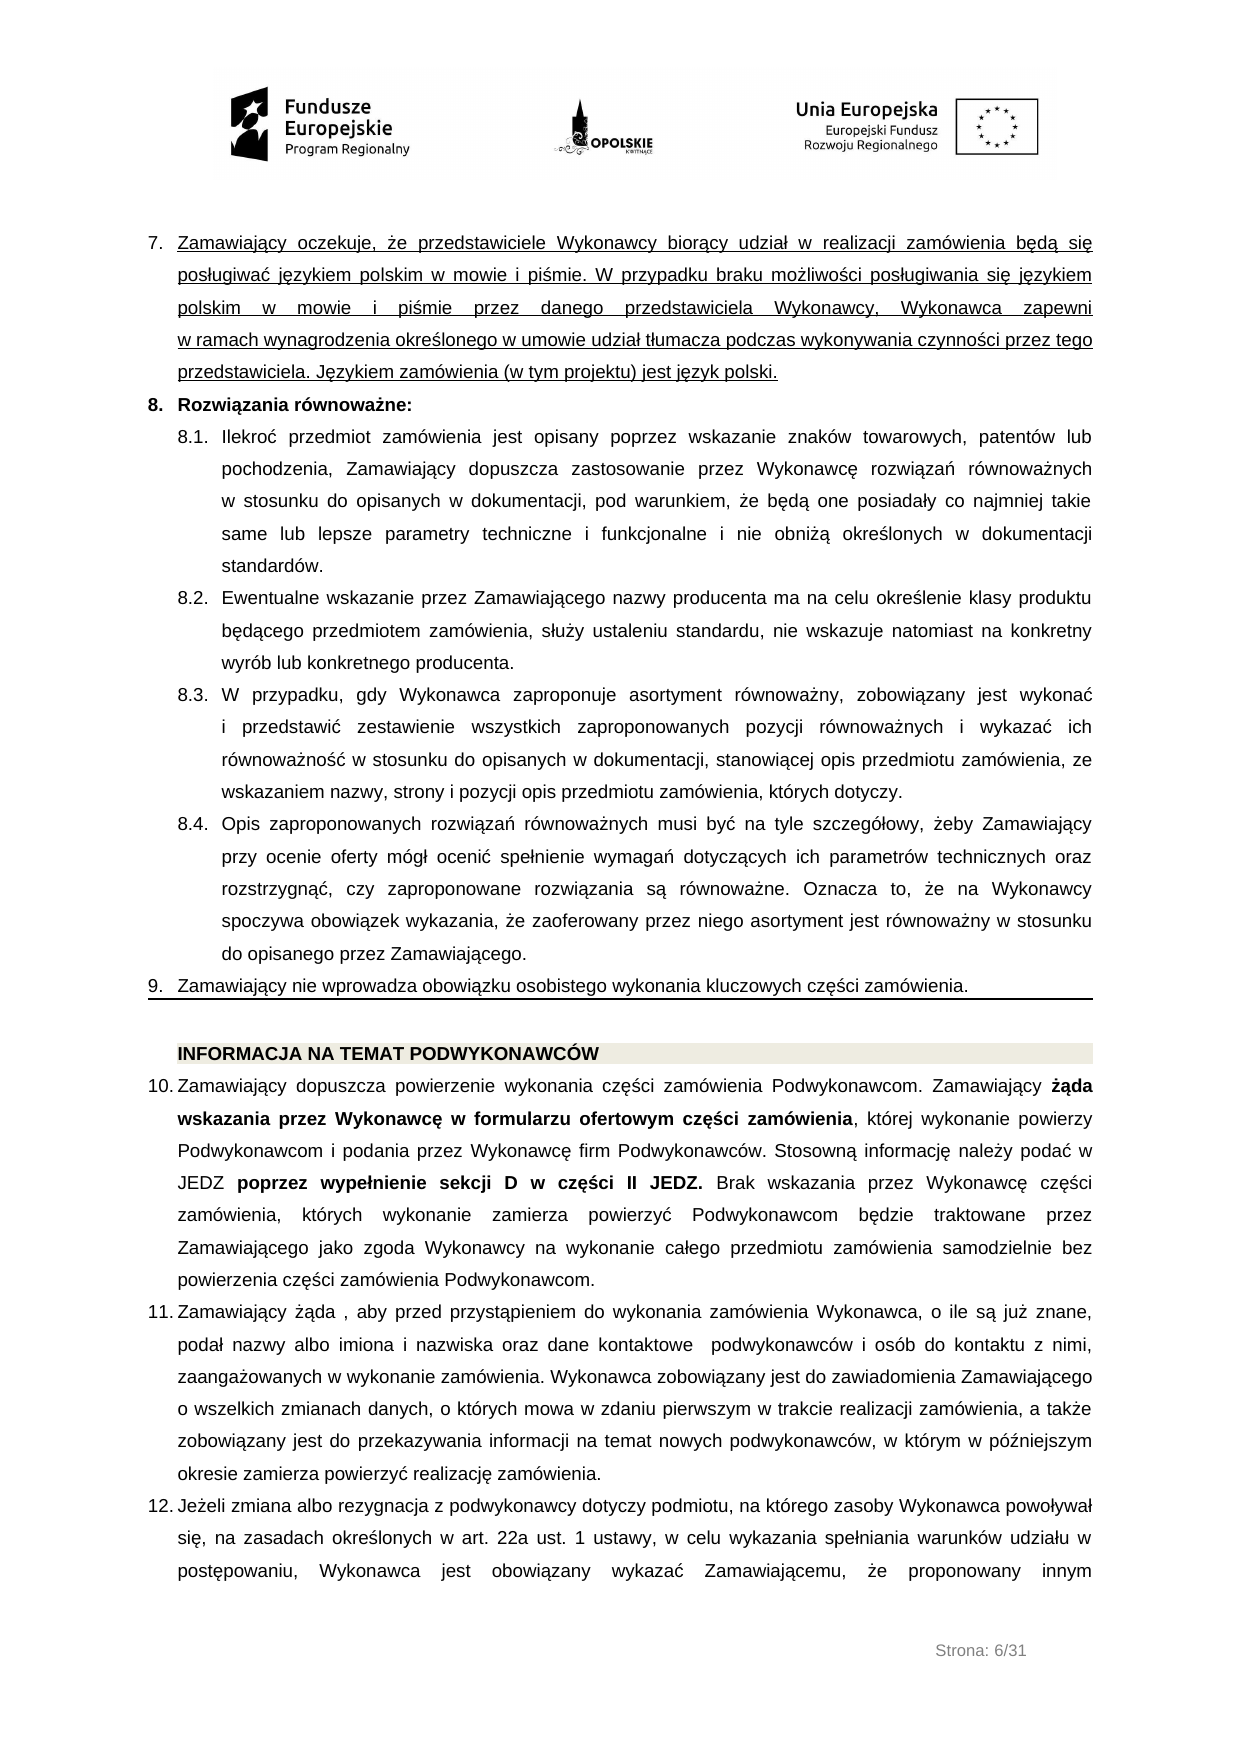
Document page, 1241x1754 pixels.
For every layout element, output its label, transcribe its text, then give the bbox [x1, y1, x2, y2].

list Zamawiający oczekuje, że przedstawiciele Wykonawcy biorący udział w realizacji zamówienia będą się posługiwać językiem polskim w mowie i piśmie. W przypadku braku możliwości posługiwania się językiem polskim w mowie i piśmie przez danego przedstawiciela Wykonawcy, Wykonawca zapewni w ramach wynagrodzenia określonego w umowie udział tłumacza podczas wykonywania czynności przez tego przedstawiciela. Językiem zamówienia (w tym projektu) jest język polski. [148, 232, 1093, 383]
list Ilekroć przedmiot zamówienia jest opisany poprzez wskazanie znaków towarowych, patentów lub pochodzenia, Zamawiający dopuszcza zastosowanie przez Wykonawcę rozwiązań równoważnych w stosunku do opisanych w dokumentacji, pod warunkiem, że będą one posiadały co najmniej takie same lub lepsze parametry techniczne i funkcjonalne i nie obniżą określonych w dokumentacji standardów. [177, 426, 1093, 576]
picture [212, 67, 1057, 180]
list Zamawiający dopuszcza powierzenie wykonania części zamówienia Podwykonawcom. Zamawiający żąda wskazania przez Wykonawcę w formularzu ofertowym części zamówienia, której wykonanie powierzy Podwykonawcom i podania przez Wykonawcę firm Podwykonawców. Stosowną informację należy podać w JEDZ poprzez wypełnienie sekcji D w części II JEDZ. Brak wskazania przez Wykonawcę części zamówienia, których wykonanie zamierza powierzyć Podwykonawcom będzie traktowane przez Zamawiającego jako zgoda Wykonawcy na wykonanie całego przedmiotu zamówienia samodzielnie bez powierzenia części zamówienia Podwykonawcom. [148, 1075, 1093, 1290]
list Rozwiązania równoważne: [148, 393, 1093, 415]
list W przypadku, gdy Wykonawca zaproponuje asortyment równoważny, zobowiązany jest wykonać i przedstawić zestawienie wszystkich zaproponowanych pozycji równoważnych i wykazać ich równoważność w stosunku do opisanych w dokumentacji, stanowiącej opis przedmiotu zamówienia, ze wskazaniem nazwy, strony i pozycji opis przedmiotu zamówienia, których dotyczy. [177, 684, 1093, 802]
list Ewentualne wskazanie przez Zamawiającego nazwy producenta ma na celu określenie klasy produktu będącego przedmiotem zamówienia, służy ustaleniu standardu, nie wskazuje natomiast na konkretny wyrób lub konkretnego producenta. [177, 587, 1093, 673]
list Zamawiający nie wprowadza obowiązku osobistego wykonania kluczowych części zamówienia. [148, 974, 1093, 998]
list Opis zaproponowanych rozwiązań równoważnych musi być na tyle szczegółowy, żeby Zamawiający przy ocenie oferty mógł ocenić spełnienie wymagań dotyczących ich parametrów technicznych oraz rozstrzygnąć, czy zaproponowane rozwiązania są równoważne. Oznacza to, że na Wykonawcy spoczywa obowiązek wykazania, że zaoferowany przez niego asortyment jest równoważny w stosunku do opisanego przez Zamawiającego. [177, 813, 1093, 964]
text INFORMACJA NA TEMAT PODWYKONAWCÓW [177, 1043, 1093, 1064]
list Zamawiający żąda , aby przed przystąpieniem do wykonania zamówienia Wykonawca, o ile są już znane, podał nazwy albo imiona i nazwiska oraz dane kontaktowe podwykonawców i osób do kontaktu z nimi, zaangażowanych w wykonanie zamówienia. Wykonawca zobowiązany jest do zawiadomienia Zamawiającego o wszelkich zmianach danych, o których mowa w zdaniu pierwszym w trakcie realizacji zamówienia, a także zobowiązany jest do przekazywania informacji na temat nowych podwykonawców, w którym w późniejszym okresie zamierza powierzyć realizację zamówienia. [148, 1301, 1093, 1484]
